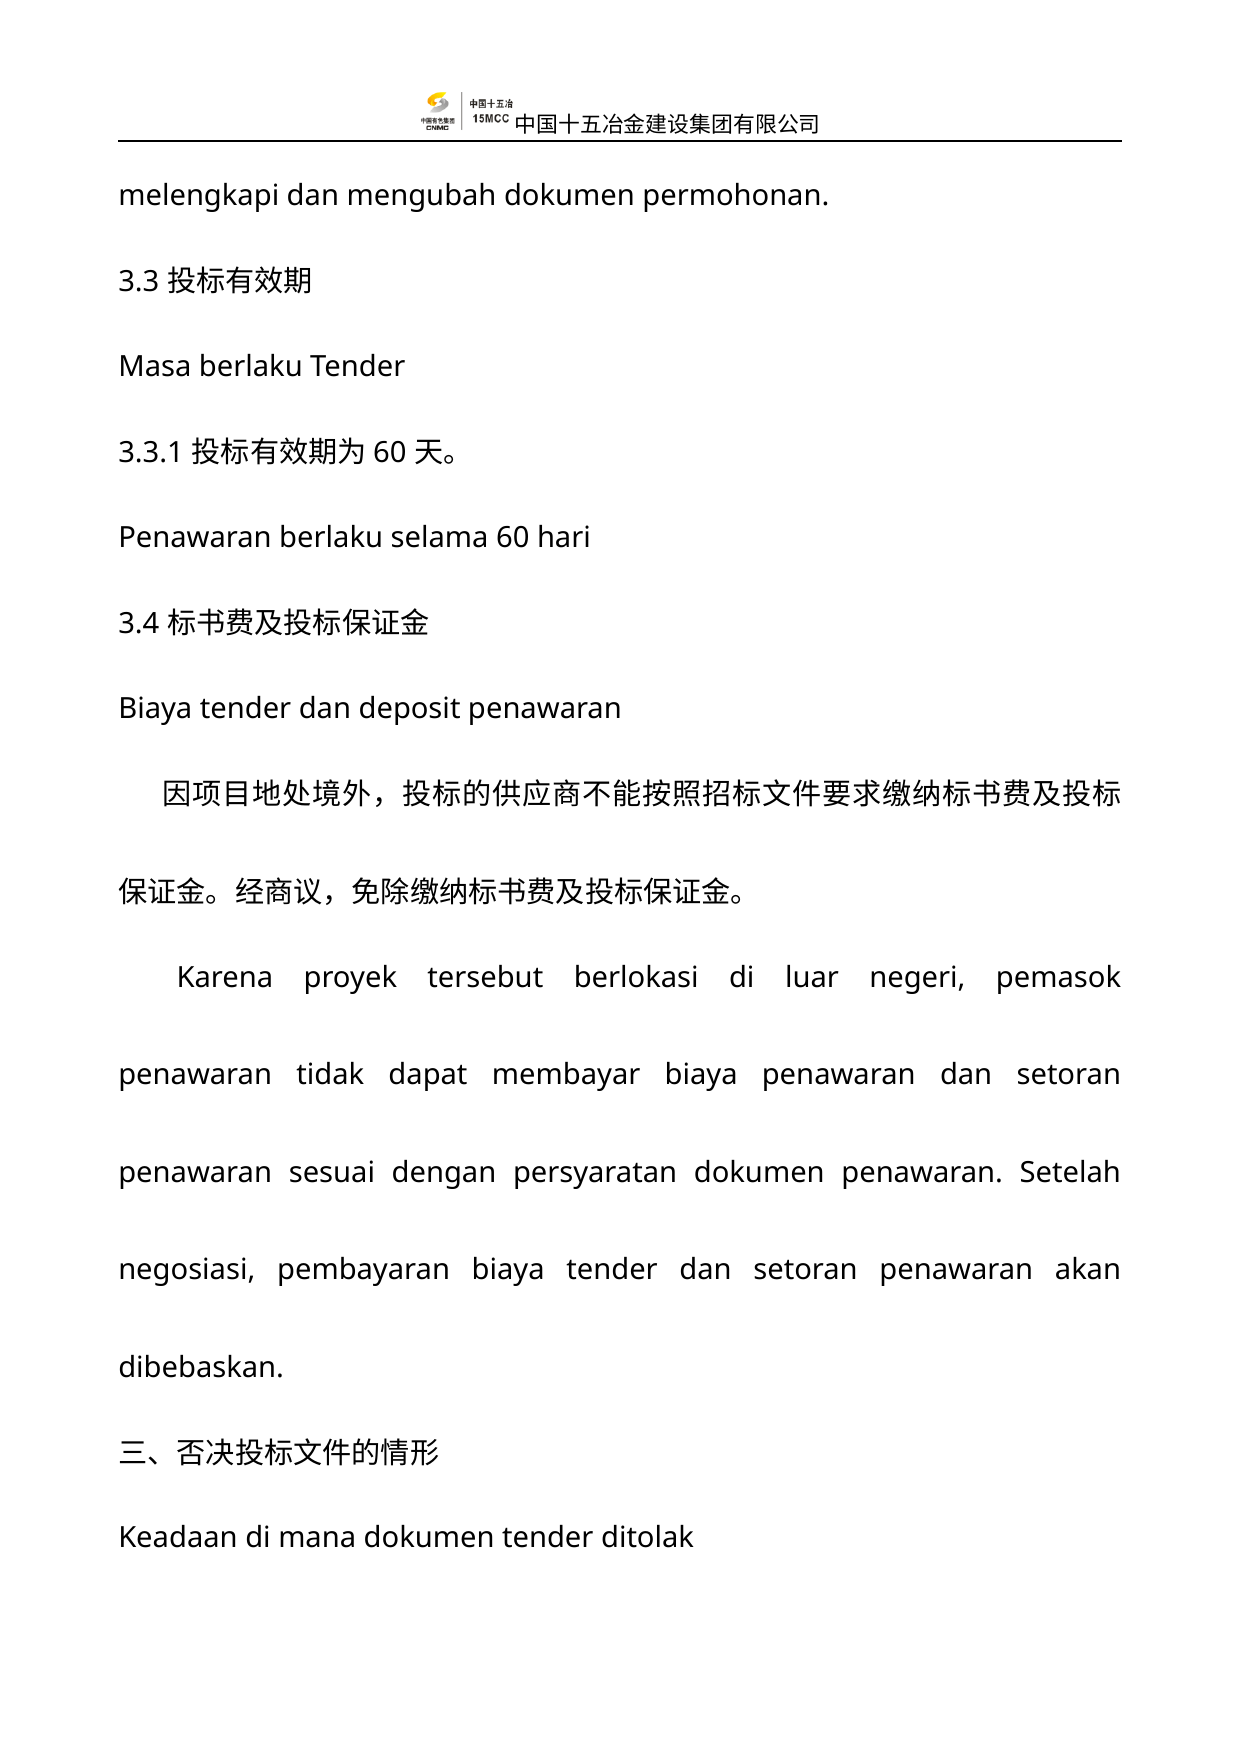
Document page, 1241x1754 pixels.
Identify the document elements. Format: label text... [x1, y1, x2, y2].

picture [419, 88, 515, 132]
text Masa berlaku Tender [118, 333, 1122, 398]
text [118, 162, 1122, 227]
text 3.3.1 投标有效期为 60 天。 [118, 418, 1122, 483]
text Biaya tender dan deposit penawaran [118, 675, 1122, 740]
text Keadaan di mana dokumen tender ditolak [118, 1504, 1122, 1569]
list 否决投标文件的情形 [118, 1418, 1122, 1483]
text 3.4 标书费及投标保证金 [118, 589, 1122, 654]
text 3.3 投标有效期 [118, 247, 1122, 312]
text Karena proyek tersebut berlokasi di luar negeri, pemasok penawaran tidak dapat membayar biaya penawaran dan setoran penawaran sesuai dengan persyaratan dokumen penawaran. Setelah negosiasi, pembayaran biaya tender dan setoran penawaran akan dibebaskan. [118, 943, 1122, 1398]
text 因项目地处境外，投标的供应商不能按照招标文件要求缴纳标书费及投标保证金。经商议，免除缴纳标书费及投标保证金。 [118, 759, 1122, 922]
text Penawaran berlaku selama 60 hari [118, 504, 1122, 569]
